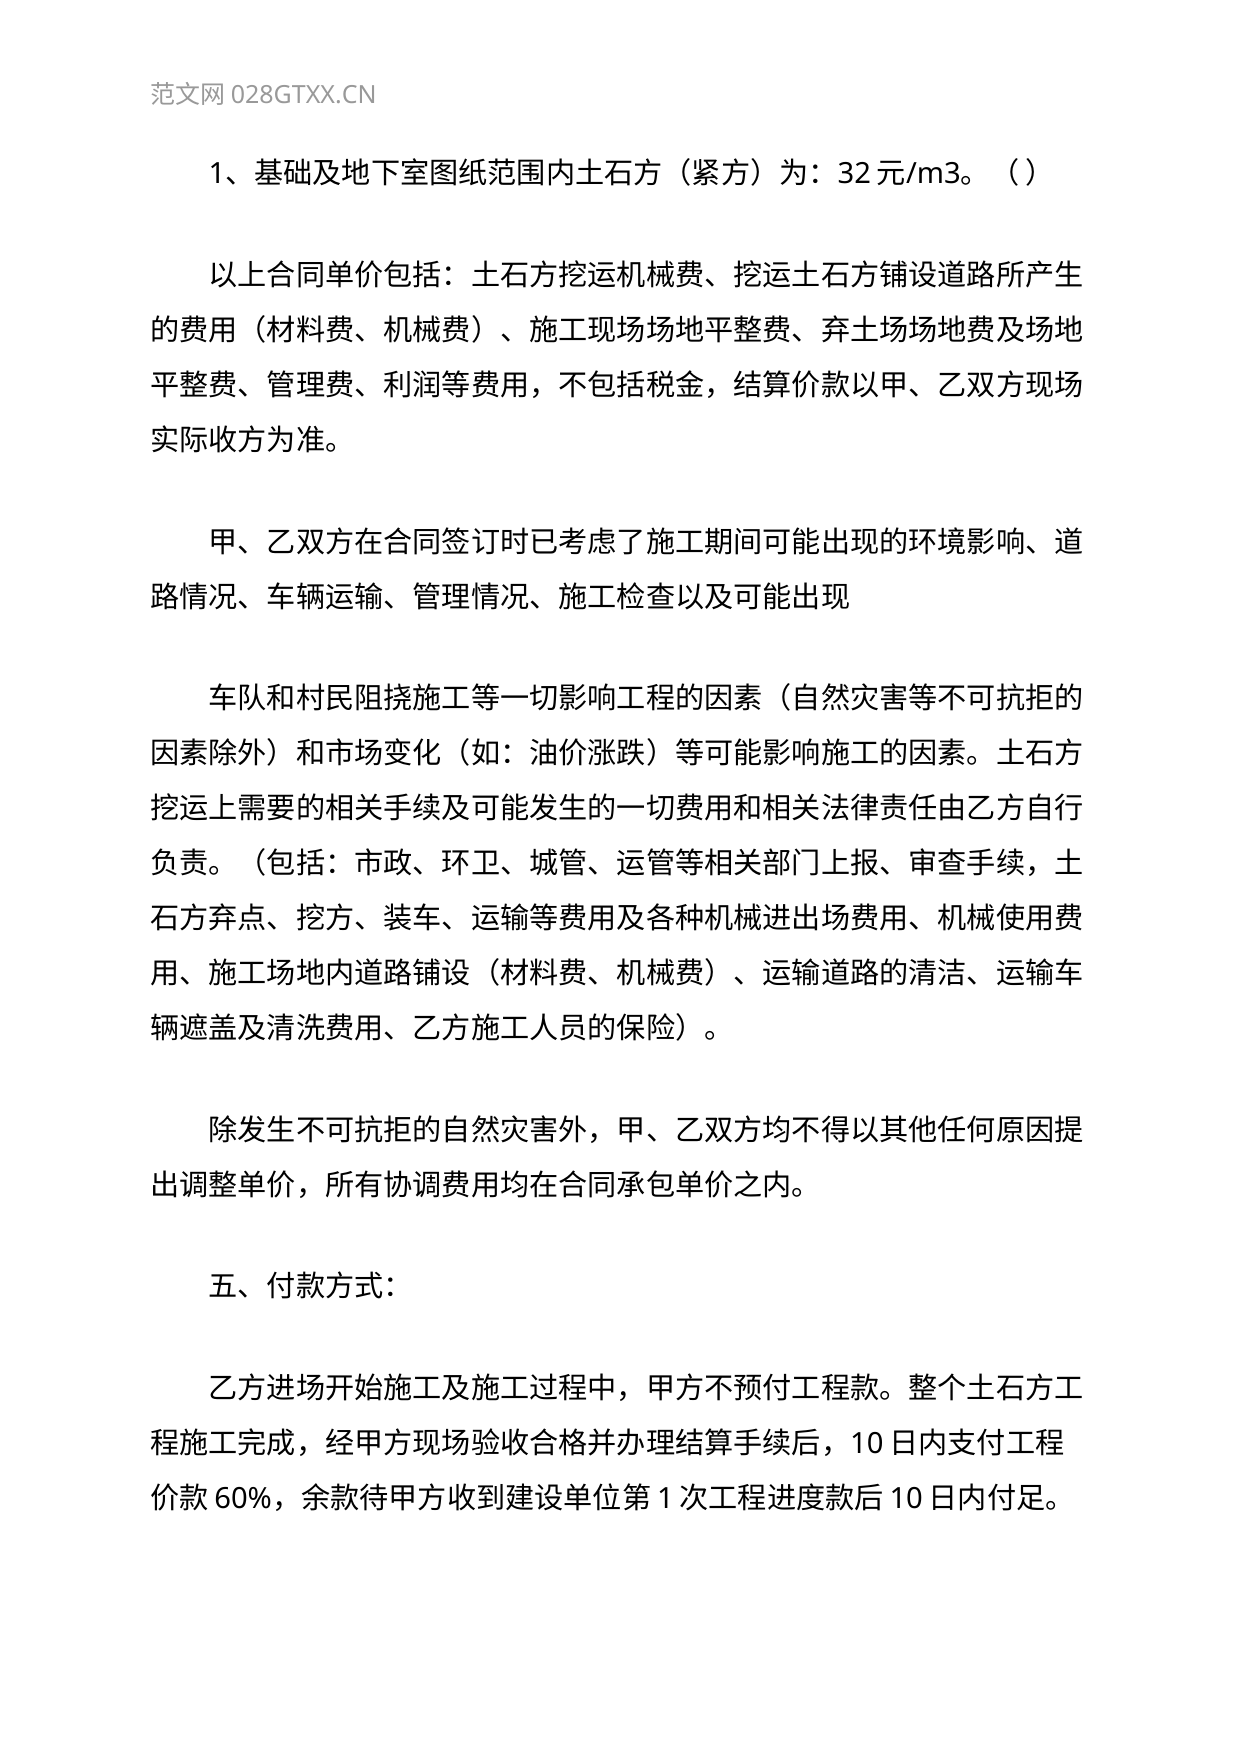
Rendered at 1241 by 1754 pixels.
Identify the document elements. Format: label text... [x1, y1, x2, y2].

text 除发生不可抗拒的自然灾害外，甲、乙双方均不得以其他任何原因提出调整单价，所有协调费用均在合同承包单价之内。 [150, 1106, 1090, 1203]
text 五、付款方式： [150, 1263, 1090, 1305]
text 1、基础及地下室图纸范围内土石方（紧方）为：32元/m3。（ ） [150, 150, 1090, 192]
text 车队和村民阻挠施工等一切影响工程的因素（自然灾害等不可抗拒的因素除外）和市场变化（如：油价涨跌）等可能影响施工的因素。土石方挖运上需要的相关手续及可能发生的一切费用和相关法律责任由乙方自行负责。（包括：市政、环卫、城管、运管等相关部门上报、审查手续，土石方弃点、挖方、装车、运输等费用及各种机械进出场费用、机械使用费用、施工场地内道路铺设（材料费、机械费）、运输道路的清洁、运输车辆遮盖及清洗费用、乙方施工人员的保险）。 [150, 675, 1090, 1047]
text 乙方进场开始施工及施工过程中，甲方不预付工程款。整个土石方工程施工完成，经甲方现场验收合格并办理结算手续后，10日内支付工程价款60%，余款待甲方收到建设单位第1次工程进度款后10日内付足。 [150, 1365, 1090, 1517]
text 以上合同单价包括：土石方挖运机械费、挖运土石方铺设道路所产生的费用（材料费、机械费）、施工现场场地平整费、弃土场场地费及场地平整费、管理费、利润等费用，不包括税金，结算价款以甲、乙双方现场实际收方为准。 [150, 252, 1090, 459]
text 甲、乙双方在合同签订时已考虑了施工期间可能出现的环境影响、道路情况、车辆运输、管理情况、施工检查以及可能出现 [150, 518, 1090, 616]
